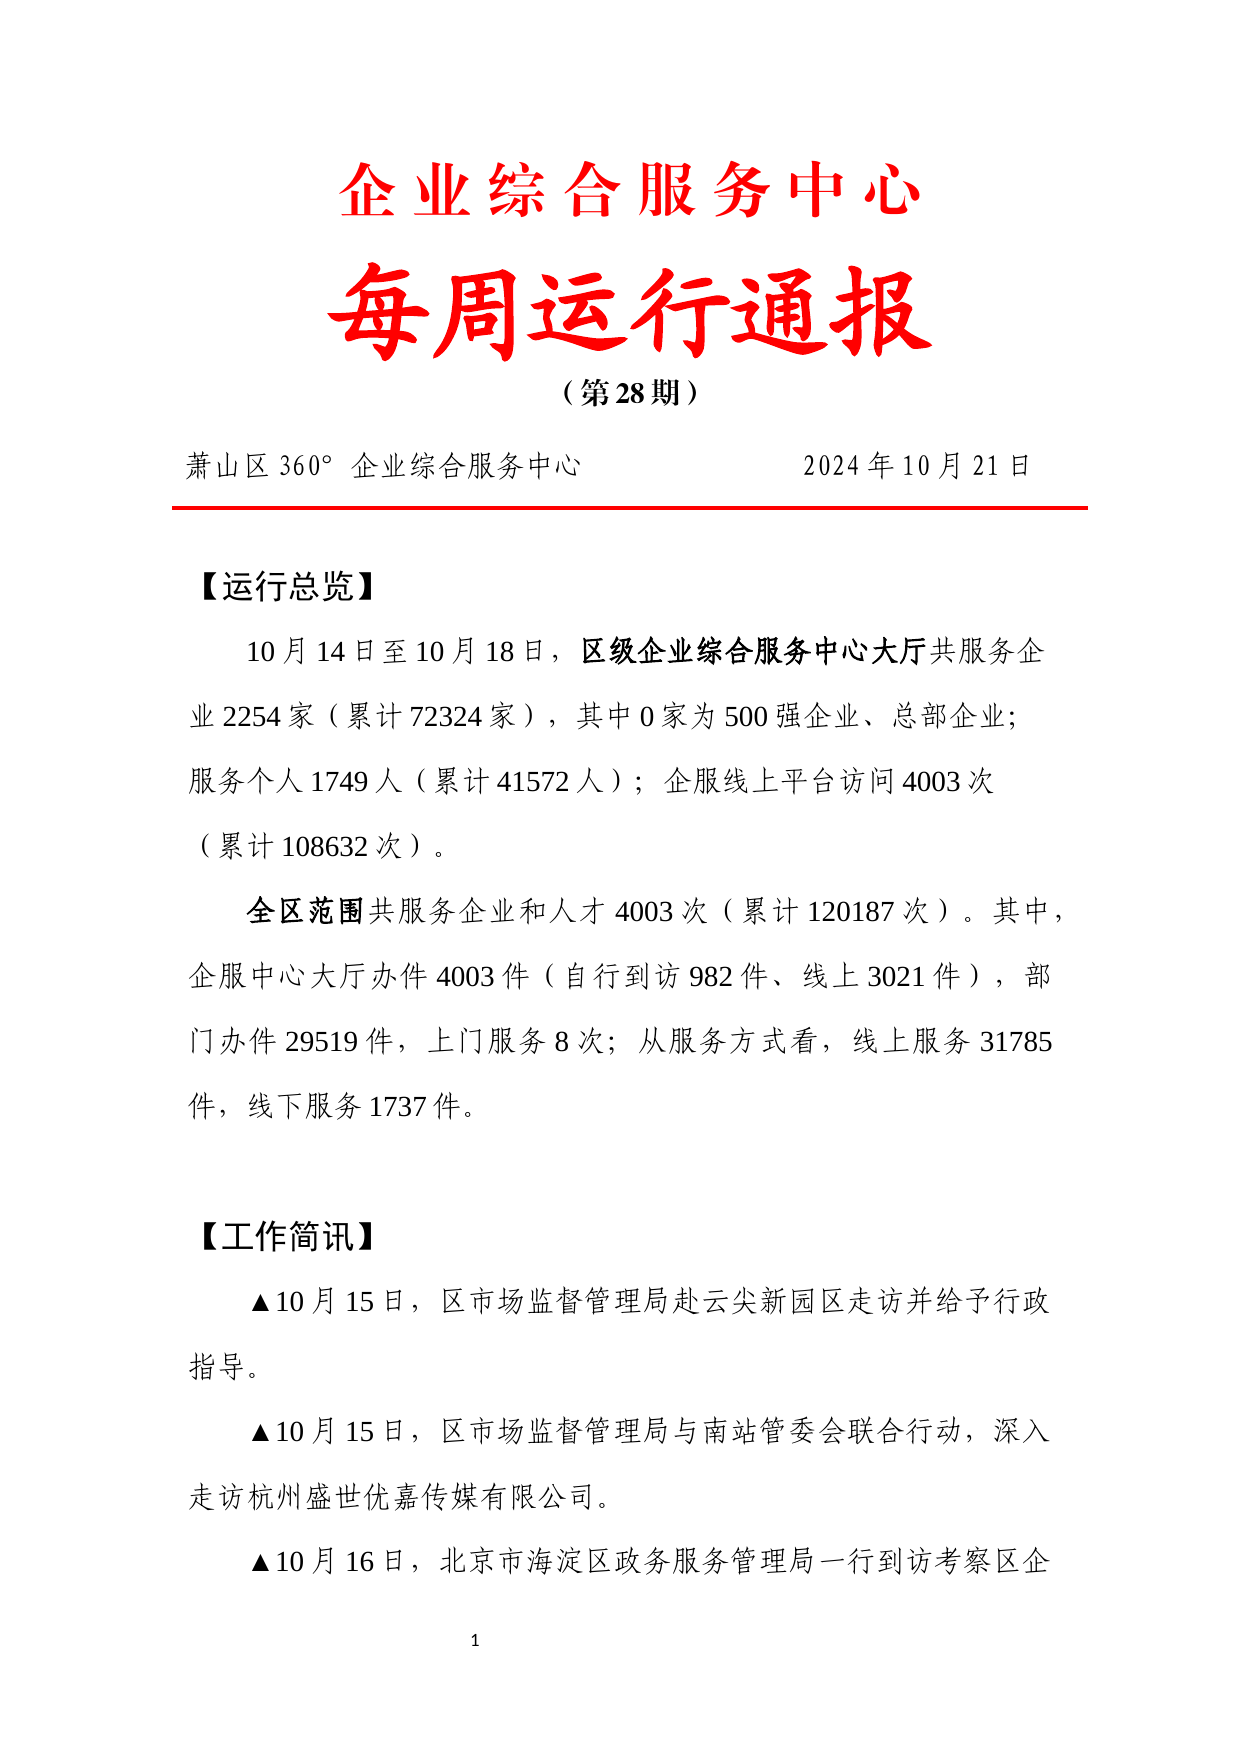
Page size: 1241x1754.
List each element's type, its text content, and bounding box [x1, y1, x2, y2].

text 【运行总览】 [187, 552, 1053, 617]
text 10月14日至10月18日，区级企业综合服务中心大厅共服务企业2254家（累计72324家），其中0家为500强企业、总部企业；服务个人1749人（累计41572人）；企服线上平台访问4003次（累计108632次）。 [187, 617, 1053, 877]
text 全区范围共服务企业和人才4003次（累计120187次）。其中，企服中心大厅办件4003件（自行到访982件、线上3021件），部门办件29519件，上门服务8次；从服务方式看，线上服务31785件，线下服务1737件。 [187, 877, 1053, 1137]
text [187, 1527, 1053, 1592]
table_header 企业综合服务中心 每周运行通报 （第28期） 萧山区360°企业综合服务中心 2024年10月21日 [172, 158, 1087, 506]
text ▲10月15日，区市场监督管理局赴云尖新园区走访并给予行政指导。 [187, 1267, 1053, 1397]
text 【工作简讯】 [187, 1202, 1053, 1267]
text ▲10月15日，区市场监督管理局与南站管委会联合行动，深入走访杭州盛世优嘉传媒有限公司。 [187, 1397, 1053, 1527]
